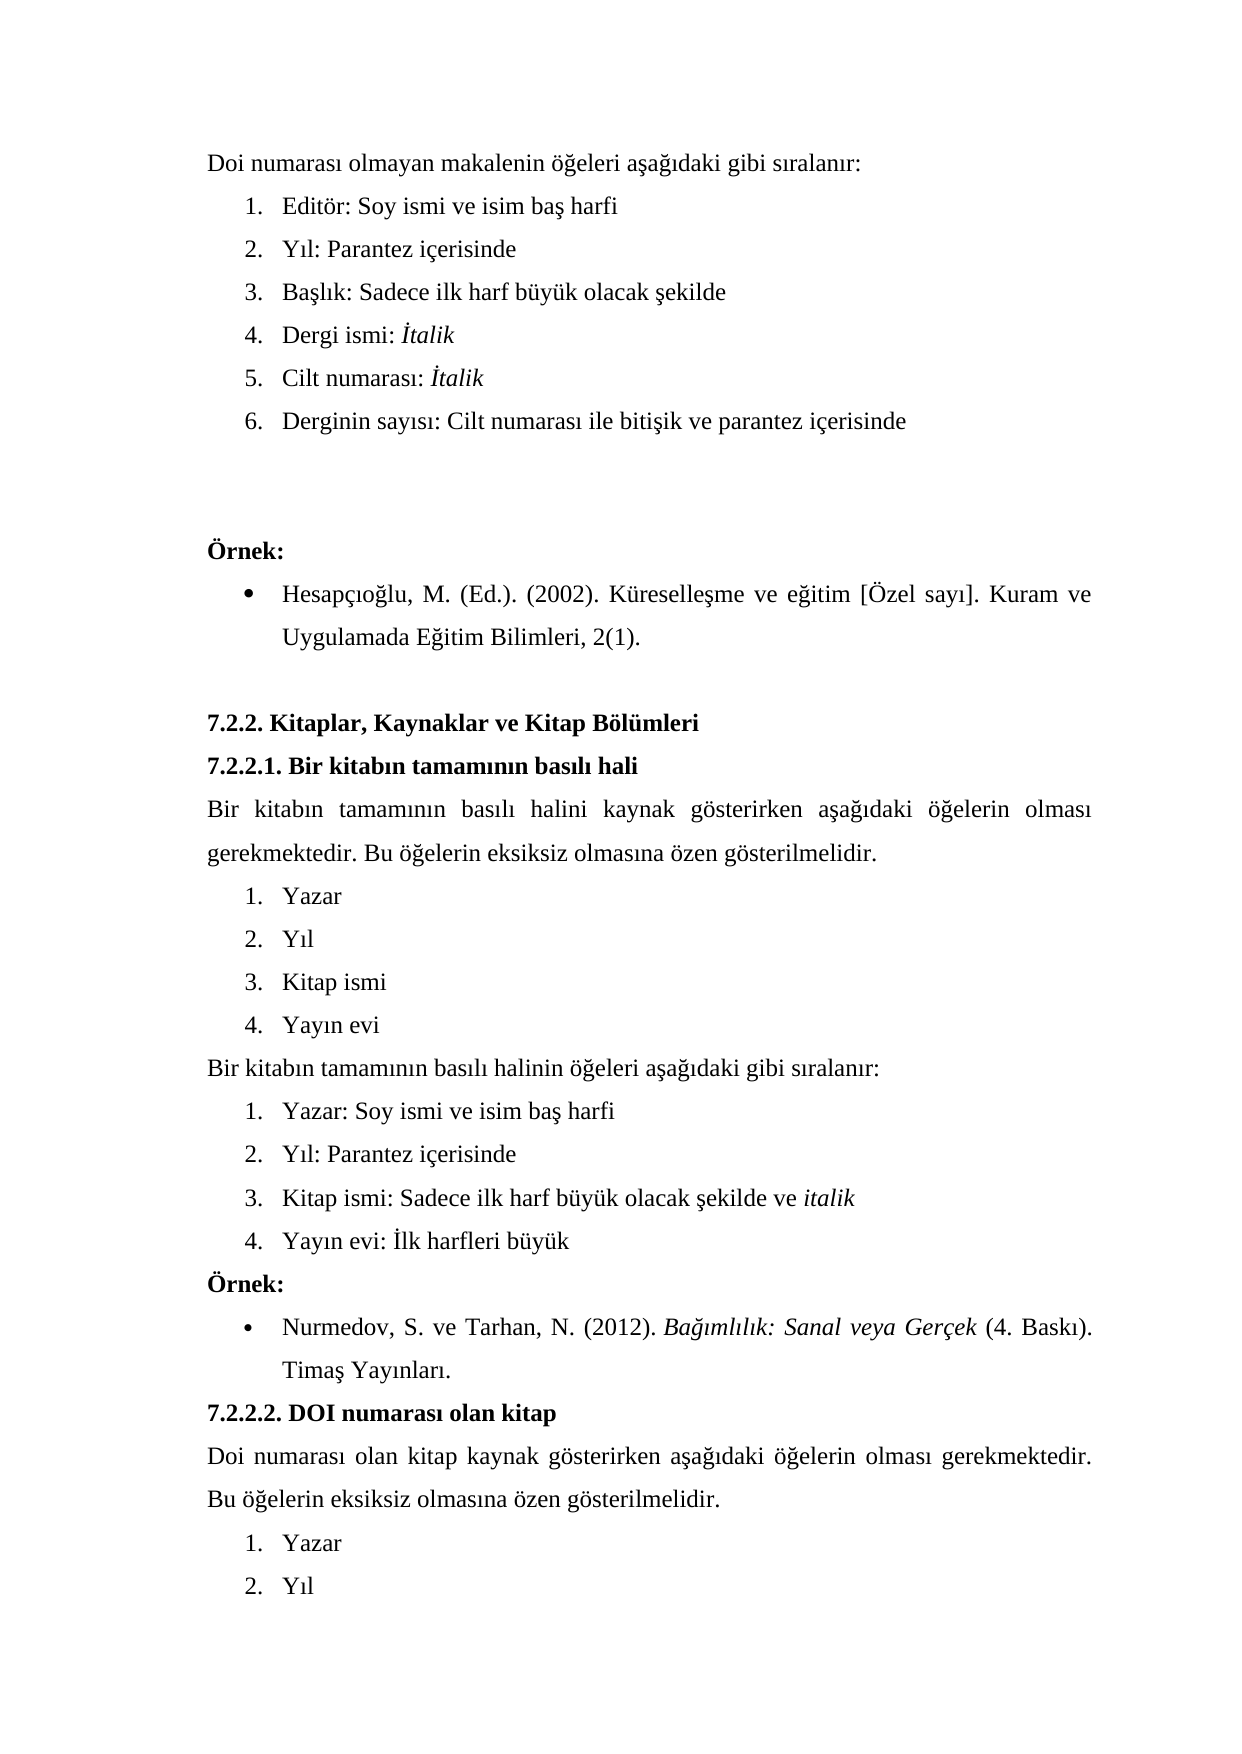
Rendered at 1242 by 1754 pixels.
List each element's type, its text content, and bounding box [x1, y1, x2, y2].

text Örnek: [207, 1269, 1093, 1298]
list Derginin sayısı: Cilt numarası ile bitişik ve parantez içerisinde [244, 406, 1093, 435]
list Yıl [244, 1571, 1093, 1599]
list Yazar [244, 1528, 1093, 1556]
list Dergi ismi: İtalik [244, 320, 1093, 349]
list Yıl: Parantez içerisinde [244, 234, 1093, 263]
list Hesapçıoğlu, M. (Ed.). (2002). Küreselleşme ve eğitim [Özel sayı]. Kuram ve Uygulamada Eğitim Bilimleri, 2(1). [244, 579, 1093, 651]
text Doi numarası olmayan makalenin öğeleri aşağıdaki gibi sıralanır: [207, 148, 1093, 176]
list Yıl: Parantez içerisinde [244, 1139, 1093, 1168]
list Cilt numarası: İtalik [244, 363, 1093, 392]
text Bir kitabın tamamının basılı halini kaynak gösterirken aşağıdaki öğelerin olması gerekmektedir. Bu öğelerin eksiksiz olmasına özen gösterilmelidir. [207, 794, 1093, 866]
text 7.2.2.1. Bir kitabın tamamının basılı hali [207, 751, 1093, 780]
list Yazar: Soy ismi ve isim baş harfi [244, 1096, 1093, 1125]
text 7.2.2. Kitaplar, Kaynaklar ve Kitap Bölümleri [207, 708, 1093, 737]
list Yayın evi: İlk harfleri büyük [244, 1226, 1093, 1254]
text Örnek: [207, 536, 1093, 564]
list Editör: Soy ismi ve isim baş harfi [244, 191, 1093, 219]
list Başlık: Sadece ilk harf büyük olacak şekilde [244, 277, 1093, 306]
list Yıl [244, 924, 1093, 953]
list Kitap ismi [244, 967, 1093, 996]
list Yazar [244, 881, 1093, 909]
text 7.2.2.2. DOI numarası olan kitap [207, 1398, 1093, 1427]
text Doi numarası olan kitap kaynak gösterirken aşağıdaki öğelerin olması gerekmektedir. Bu öğelerin eksiksiz olmasına özen gösterilmelidir. [207, 1441, 1093, 1513]
list Nurmedov, S. ve Tarhan, N. (2012). Bağımlılık: Sanal veya Gerçek (4. Baskı). Timaş Yayınları. [244, 1312, 1093, 1384]
list Kitap ismi: Sadece ilk harf büyük olacak şekilde ve italik [244, 1183, 1093, 1211]
list Yayın evi [244, 1010, 1093, 1039]
text Bir kitabın tamamının basılı halinin öğeleri aşağıdaki gibi sıralanır: [207, 1053, 1093, 1082]
